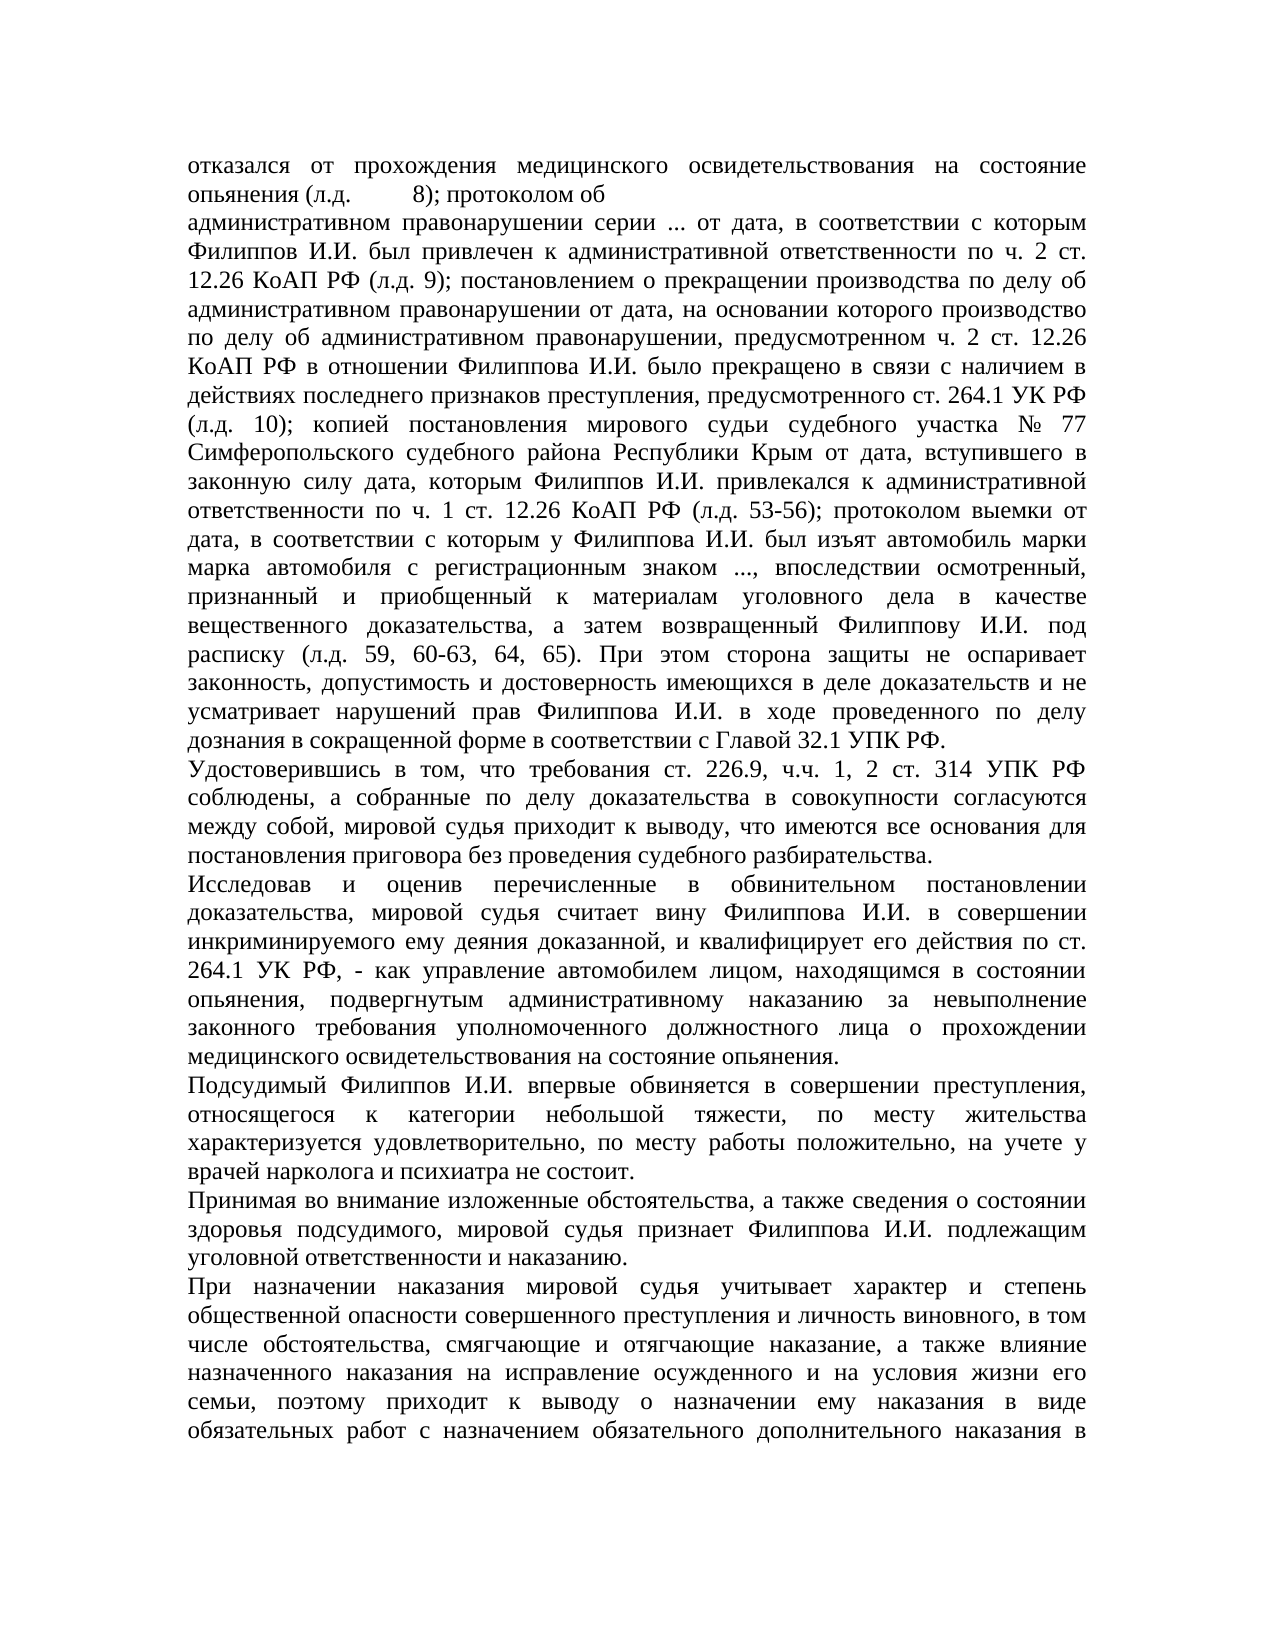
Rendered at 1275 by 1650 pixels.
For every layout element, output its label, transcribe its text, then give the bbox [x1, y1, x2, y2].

text административном правонарушении серии ... от дата, в соответствии с которым Филиппов И.И. был привлечен к административной ответственности по ч. 2 ст. 12.26 КоАП РФ (л.д. 9); постановлением о прекращении производства по делу об административном правонарушении от дата, на основании которого производство по делу об административном правонарушении, предусмотренном ч. 2 ст. 12.26 КоАП РФ в отношении Филиппова И.И. было прекращено в связи с наличием в действиях последнего признаков преступления, предусмотренного ст. 264.1 УК РФ (л.д. 10); копией постановления мирового судьи судебного участка № 77 Симферопольского судебного района Республики Крым от дата, вступившего в законную силу дата, которым Филиппов И.И. привлекался к административной ответственности по ч. 1 ст. 12.26 КоАП РФ (л.д. 53-56); протоколом выемки от дата, в соответствии с которым у Филиппова И.И. был изъят автомобиль марки марка автомобиля с регистрационным знаком ..., впоследствии осмотренный, признанный и приобщенный к материалам уголовного дела в качестве вещественного доказательства, а затем возвращенный Филиппову И.И. под расписку (л.д. 59, 60-63, 64, 65). При этом сторона защиты не оспаривает законность, допустимость и достоверность имеющихся в деле доказательств и не усматривает нарушений прав Филиппова И.И. в ходе проведенного по делу дознания в сокращенной форме в соответствии с Главой 32.1 УПК РФ. [187, 207, 1087, 754]
text Удостоверившись в том, что требования ст. 226.9, ч.ч. 1, 2 ст. 314 УПК РФ соблюдены, а собранные по делу доказательства в совокупности согласуются между собой, мировой судья приходит к выводу, что имеются все основания для постановления приговора без проведения судебного разбирательства. [187, 754, 1087, 869]
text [187, 1271, 1087, 1444]
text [187, 150, 1087, 207]
text Принимая во внимание изложенные обстоятельства, а также сведения о состоянии здоровья подсудимого, мировой судья признает Филиппова И.И. подлежащим уголовной ответственности и наказанию. [187, 1185, 1087, 1271]
text Подсудимый Филиппов И.И. впервые обвиняется в совершении преступления, относящегося к категории небольшой тяжести, по месту жительства характеризуется удовлетворительно, по месту работы положительно, на учете у врачей нарколога и психиатра не состоит. [187, 1070, 1087, 1185]
text Исследовав и оценив перечисленные в обвинительном постановлении доказательства, мировой судья считает вину Филиппова И.И. в совершении инкриминируемого ему деяния доказанной, и квалифицирует его действия по ст. 264.1 УК РФ, - как управление автомобилем лицом, находящимся в состоянии опьянения, подвергнутым административному наказанию за невыполнение законного требования уполномоченного должностного лица о прохождении медицинского освидетельствования на состояние опьянения. [187, 869, 1087, 1070]
